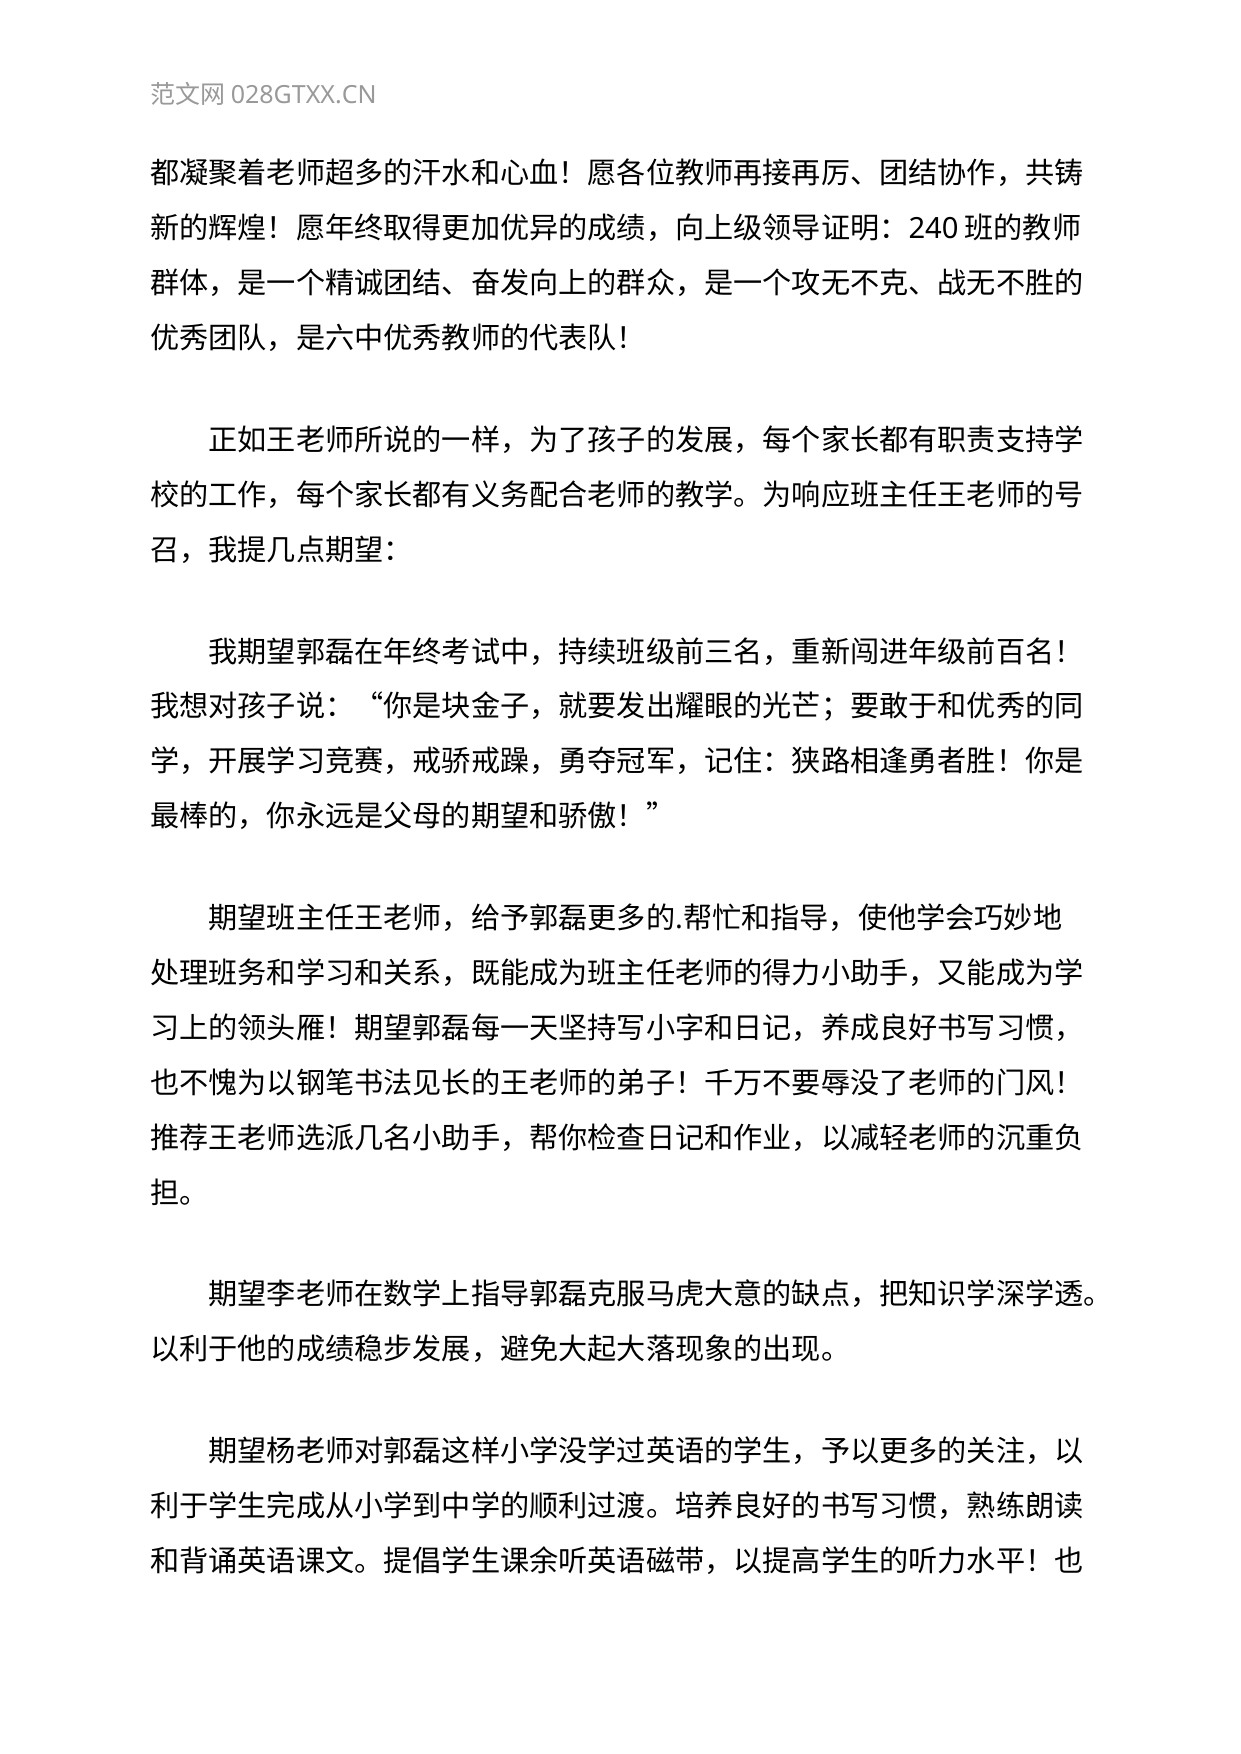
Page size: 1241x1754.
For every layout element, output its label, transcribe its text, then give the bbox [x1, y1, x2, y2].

text 正如王老师所说的一样，为了孩子的发展，每个家长都有职责支持学校的工作，每个家长都有义务配合老师的教学。为响应班主任王老师的号召，我提几点期望： [150, 417, 1090, 569]
text 期望班主任王老师，给予郭磊更多的.帮忙和指导，使他学会巧妙地处理班务和学习和关系，既能成为班主任老师的得力小助手，又能成为学习上的领头雁！期望郭磊每一天坚持写小字和日记，养成良好书写习惯，也不愧为以钢笔书法见长的王老师的弟子！千万不要辱没了老师的门风！推荐王老师选派几名小助手，帮你检查日记和作业，以减轻老师的沉重负担。 [150, 894, 1090, 1211]
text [150, 150, 1090, 357]
text 我期望郭磊在年终考试中，持续班级前三名，重新闯进年级前百名！我想对孩子说：“你是块金子，就要发出耀眼的光芒；要敢于和优秀的同学，开展学习竞赛，戒骄戒躁，勇夺冠军，记住：狭路相逢勇者胜！你是最棒的，你永远是父母的期望和骄傲！” [150, 628, 1090, 835]
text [150, 1428, 1090, 1580]
text 期望李老师在数学上指导郭磊克服马虎大意的缺点，把知识学深学透。以利于他的成绩稳步发展，避免大起大落现象的出现。 [150, 1271, 1090, 1368]
